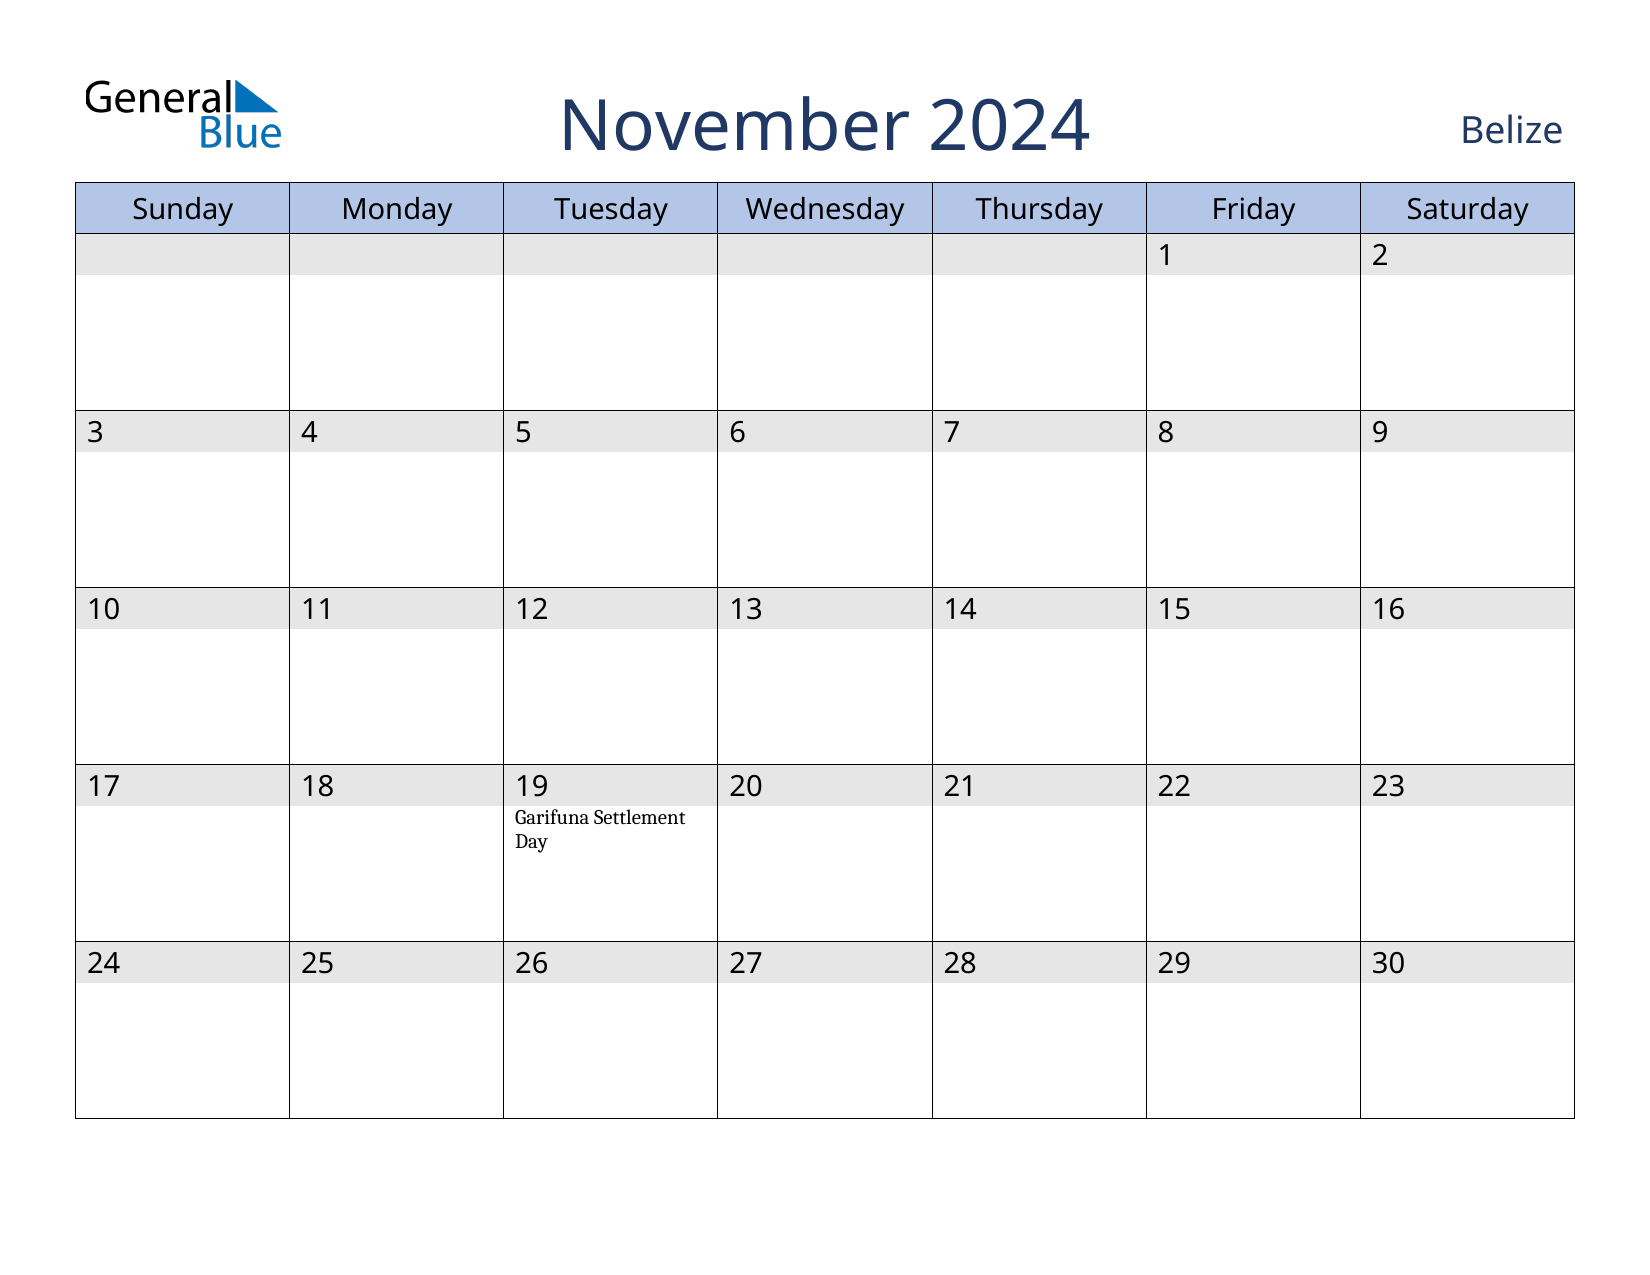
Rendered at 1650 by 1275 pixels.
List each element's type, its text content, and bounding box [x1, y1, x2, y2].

table_cell 11 [290, 588, 503, 629]
table_cell 12 [504, 588, 717, 629]
table_cell 20 [718, 765, 932, 806]
table_cell [76, 275, 289, 410]
table_cell [1361, 275, 1574, 410]
table_header [76, 75, 503, 182]
table_cell 21 [933, 765, 1146, 806]
table_cell [504, 983, 717, 1118]
table_cell [290, 983, 503, 1118]
table_cell [290, 629, 503, 764]
table_cell [933, 806, 1146, 941]
table_cell [76, 629, 289, 764]
table_cell [504, 629, 717, 764]
table_cell Sunday [76, 183, 289, 233]
table_cell [1147, 452, 1360, 587]
table_cell [933, 983, 1146, 1118]
table_cell 5 [504, 411, 717, 452]
table_cell Monday [290, 183, 503, 233]
table_cell 23 [1361, 765, 1574, 806]
table_cell 24 [76, 942, 289, 983]
table_cell 17 [76, 765, 289, 806]
table_cell 4 [290, 411, 503, 452]
table_cell [718, 452, 932, 587]
table_cell [1147, 275, 1360, 410]
table_cell 7 [933, 411, 1146, 452]
table_cell 22 [1147, 765, 1360, 806]
table_cell [290, 275, 503, 410]
table_cell 29 [1147, 942, 1360, 983]
table_cell Tuesday [504, 183, 717, 233]
table_cell [290, 806, 503, 941]
table_cell [76, 234, 289, 275]
table_header Belize [1146, 75, 1574, 182]
table_cell [933, 275, 1146, 410]
table_cell Friday [1147, 183, 1360, 233]
table_cell 28 [933, 942, 1146, 983]
table_cell [933, 629, 1146, 764]
table_cell 13 [718, 588, 932, 629]
table_cell 1 [1147, 234, 1360, 275]
table_cell [1361, 806, 1574, 941]
table_cell 8 [1147, 411, 1360, 452]
table_cell [933, 452, 1146, 587]
table_cell 15 [1147, 588, 1360, 629]
table_cell 18 [290, 765, 503, 806]
table_cell Thursday [933, 183, 1146, 233]
table_cell 19 [504, 765, 717, 806]
table_cell [1147, 629, 1360, 764]
picture [86, 80, 281, 148]
table_cell 30 [1361, 942, 1574, 983]
table_cell 3 [76, 411, 289, 452]
table_cell [1361, 983, 1574, 1118]
table_cell 26 [504, 942, 717, 983]
table_cell 9 [1361, 411, 1574, 452]
table_cell [504, 275, 717, 410]
table_cell [718, 234, 932, 275]
table_cell [718, 629, 932, 764]
table_cell 14 [933, 588, 1146, 629]
table_cell [718, 806, 932, 941]
table_cell [718, 275, 932, 410]
table_cell 10 [76, 588, 289, 629]
table_cell [1147, 983, 1360, 1118]
table_cell [290, 234, 503, 275]
table_cell [1361, 629, 1574, 764]
table_cell 25 [290, 942, 503, 983]
table_cell [1361, 452, 1574, 587]
table_cell Saturday [1361, 183, 1574, 233]
table_cell [76, 806, 289, 941]
table_cell [504, 452, 717, 587]
table_cell 2 [1361, 234, 1574, 275]
table_cell 27 [718, 942, 932, 983]
table_cell [290, 452, 503, 587]
table_cell Garifuna Settlement Day [504, 806, 717, 941]
table_cell 16 [1361, 588, 1574, 629]
table_cell 6 [718, 411, 932, 452]
table_cell [718, 983, 932, 1118]
table_cell [504, 234, 717, 275]
table_cell [1147, 806, 1360, 941]
table_cell Wednesday [718, 183, 932, 233]
table_cell [76, 983, 289, 1118]
table_cell [933, 234, 1146, 275]
table_header November 2024 [504, 75, 1146, 182]
table_cell [76, 452, 289, 587]
